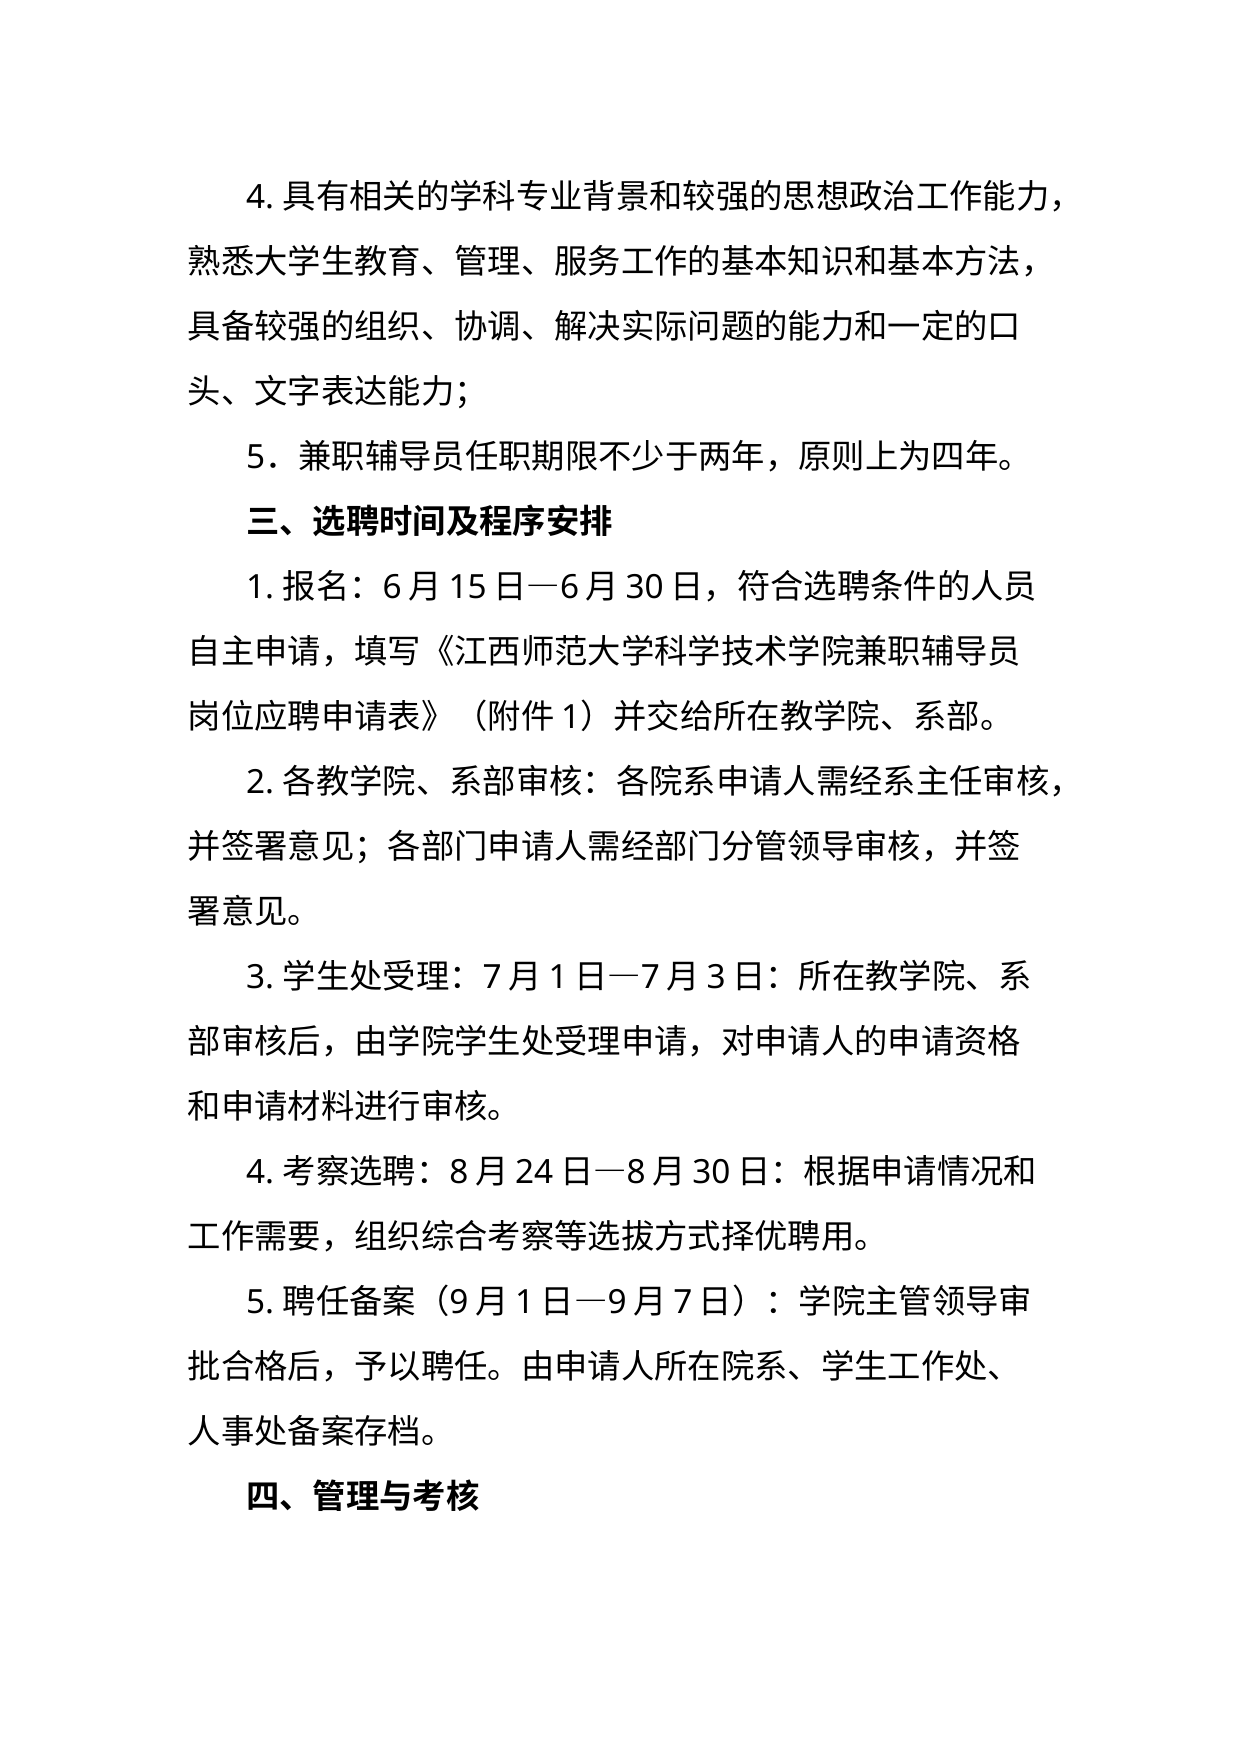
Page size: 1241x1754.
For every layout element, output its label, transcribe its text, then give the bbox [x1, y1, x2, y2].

text 三、选聘时间及程序安排 [187, 487, 1053, 552]
text 4. 考察选聘：8月24日—8月30日：根据申请情况和工作需要，组织综合考察等选拔方式择优聘用。 [187, 1137, 1053, 1267]
text 2. 各教学院、系部审核：各院系申请人需经系主任审核，并签署意见；各部门申请人需经部门分管领导审核，并签署意见。 [187, 747, 1053, 942]
text 4. 具有相关的学科专业背景和较强的思想政治工作能力，熟悉大学生教育、管理、服务工作的基本知识和基本方法，具备较强的组织、协调、解决实际问题的能力和一定的口头、文字表达能力； [187, 162, 1053, 422]
text 1. 报名：6月15日—6月30日，符合选聘条件的人员自主申请，填写《江西师范大学科学技术学院兼职辅导员岗位应聘申请表》（附件1）并交给所在教学院、系部。 [187, 552, 1053, 747]
text 四、管理与考核 [187, 1462, 1053, 1527]
text 3. 学生处受理：7月1日—7月3日：所在教学院、系部审核后，由学院学生处受理申请，对申请人的申请资格和申请材料进行审核。 [187, 942, 1053, 1137]
text 5. 聘任备案（9月1日—9月7日）：学院主管领导审批合格后，予以聘任。由申请人所在院系、学生工作处、人事处备案存档。 [187, 1267, 1053, 1462]
text 5．兼职辅导员任职期限不少于两年，原则上为四年。 [187, 422, 1053, 487]
